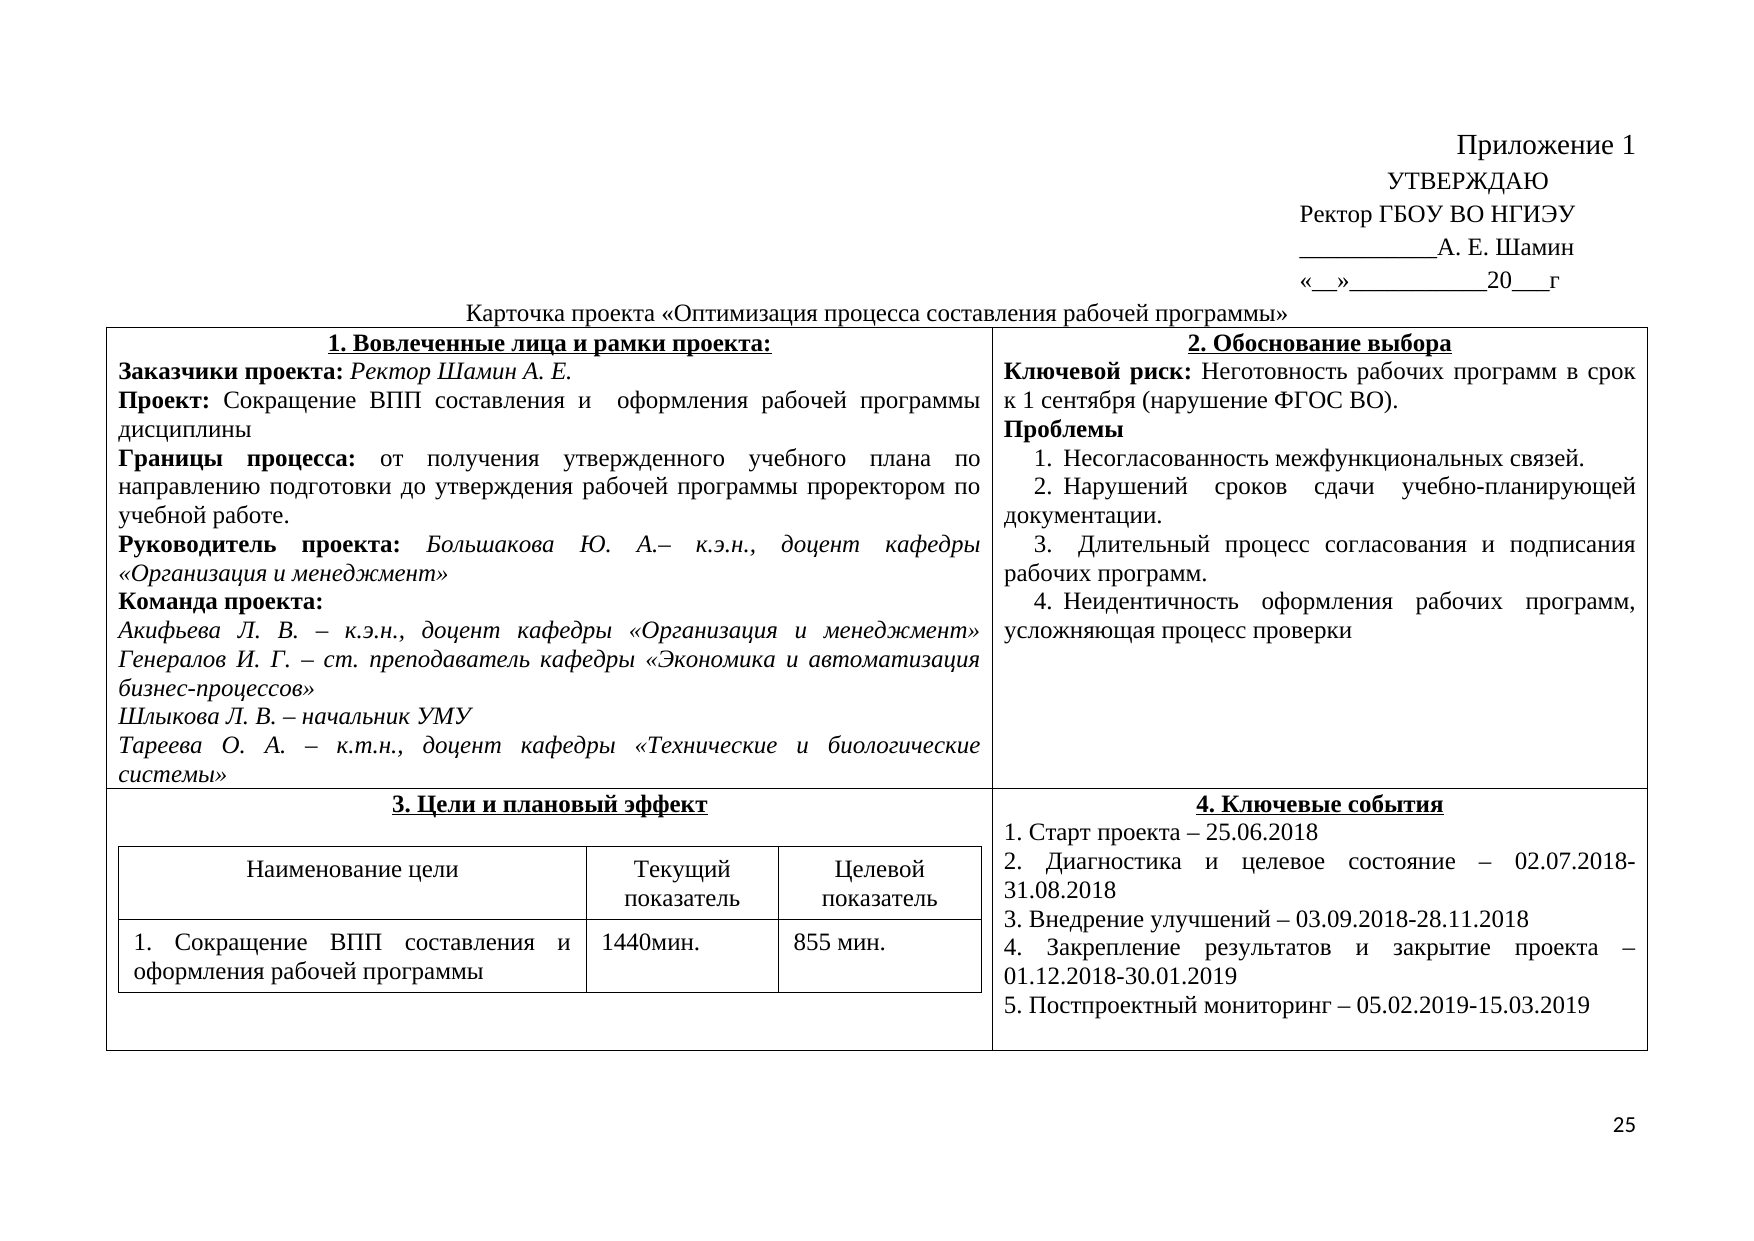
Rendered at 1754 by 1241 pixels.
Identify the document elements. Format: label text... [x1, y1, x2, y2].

table_cell 3. Цели и плановый эффект [107, 789, 992, 1050]
text «__»___________20___г [1299, 265, 1636, 293]
text Ректор ГБОУ ВО НГИЭУ [1299, 199, 1636, 227]
text УТВЕРЖДАЮ [1299, 166, 1636, 194]
table_header 1. Вовлеченные лица и рамки проекта: Заказчики проекта: Ректор Шамин А. Е. Проект: Сокращение ВПП составления и оформления рабочей программы дисциплины Границы процесса: от получения утвержденного учебного плана по направлению подготовки до утверждения рабочей программы проректором по учебной работе. Руководитель проекта: Большакова Ю. А.– к.э.н., доцент кафедры «Организация и менеджмент» Команда проекта: Акифьева Л. В. – к.э.н., доцент кафедры «Организация и менеджмент» Генералов И. Г. – ст. преподаватель кафедры «Экономика и автоматизация бизнес-процессов» Шлыкова Л. В. – начальник УМУ Тареева О. А. – к.т.н., доцент кафедры «Технические и биологические системы» [107, 328, 992, 788]
text ___________А. Е. Шамин [1299, 232, 1636, 261]
text Приложение 1 [118, 127, 1636, 161]
table_cell 4. Ключевые события 1. Старт проекта – 25.06.2018 2. Диагностика и целевое состояние – 02.07.2018-31.08.2018 3. Внедрение улучшений – 03.09.2018-28.11.2018 4. Закрепление результатов и закрытие проекта – 01.12.2018-30.01.2019 5. Постпроектный мониторинг – 05.02.2019-15.03.2019 [993, 789, 1647, 1050]
table_header 2. Обоснование выбора Ключевой риск: Неготовность рабочих программ в срок к 1 сентября (нарушение ФГОС ВО). Проблемы Несогласованность межфункциональных связей. Нарушений сроков сдачи учебно-планирующей документации. Длительный процесс согласования и подписания рабочих программ. Неидентичность оформления рабочих программ, усложняющая процесс проверки [993, 328, 1647, 788]
text Карточка проекта «Оптимизация процесса составления рабочей программы» [118, 298, 1636, 327]
